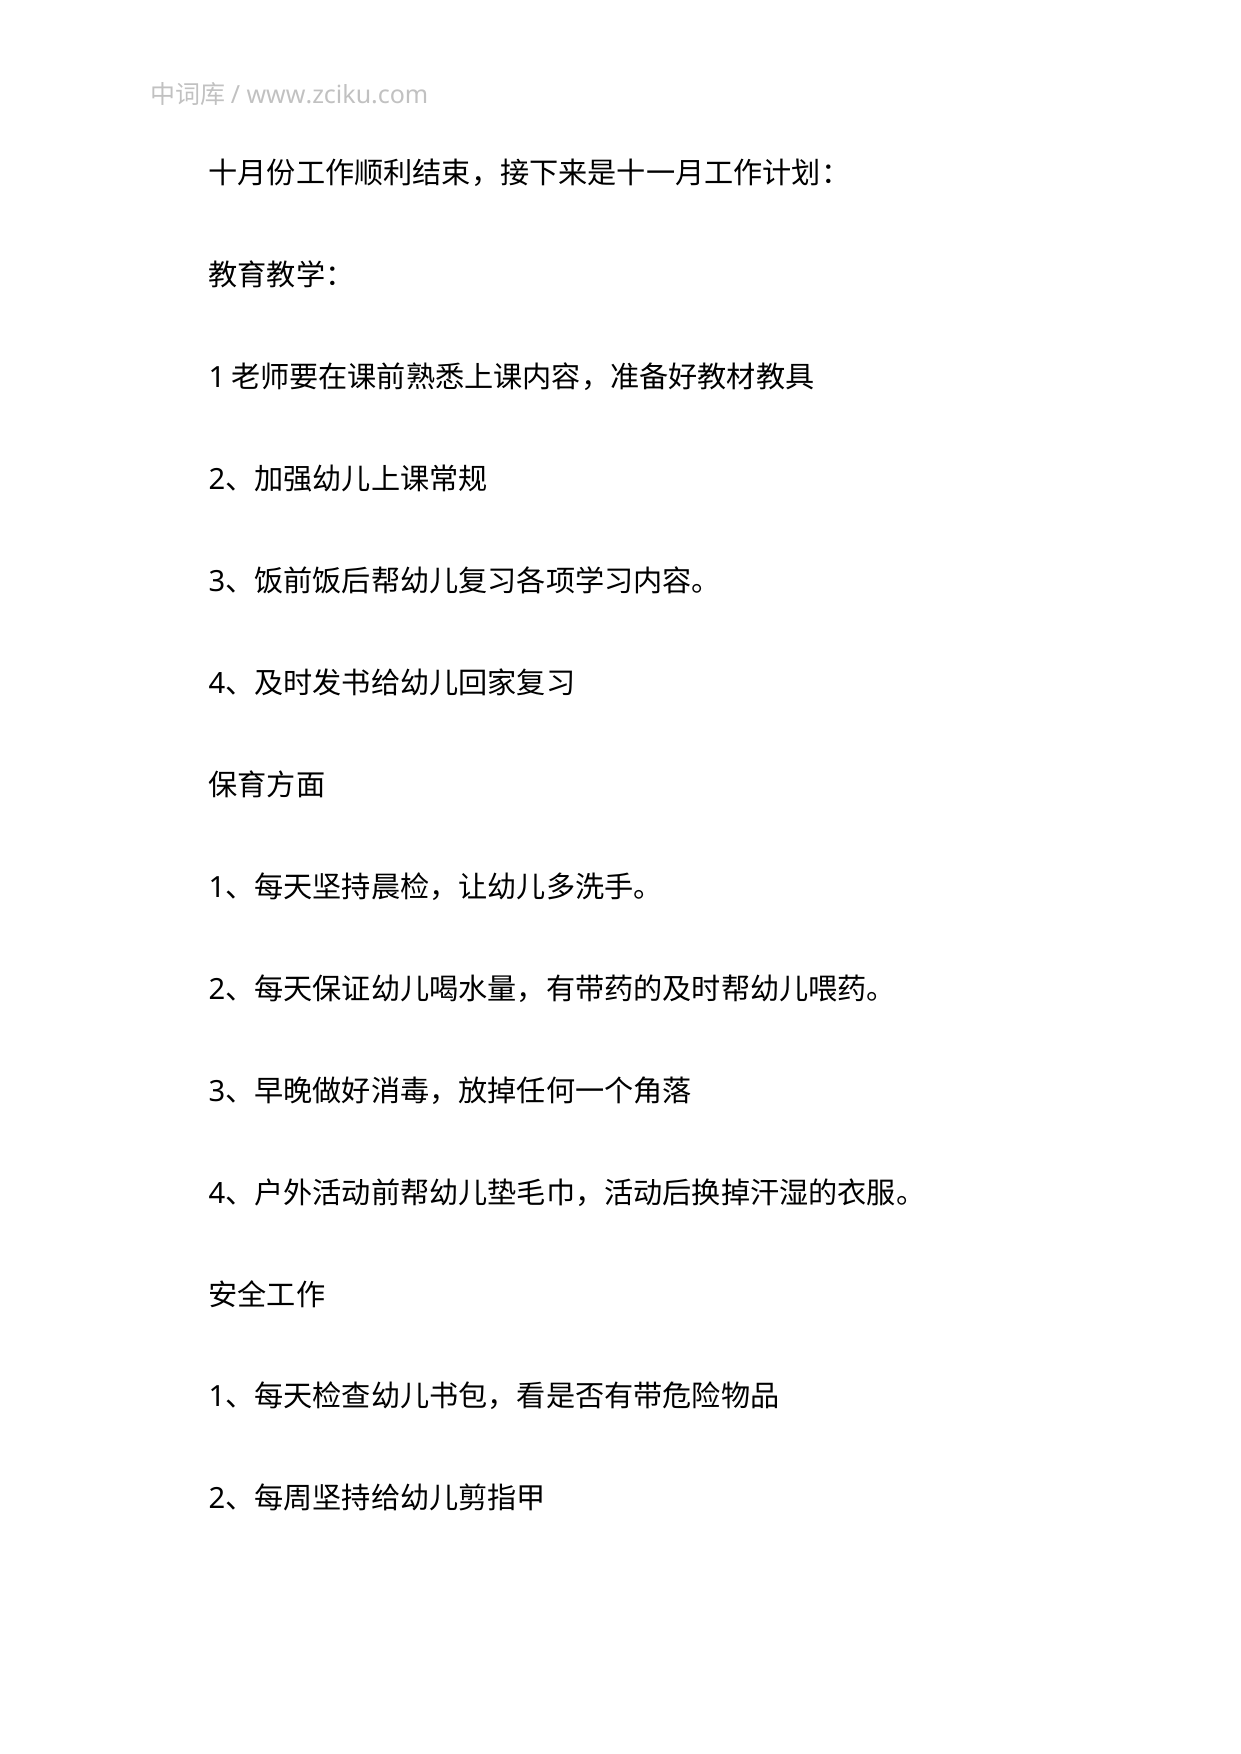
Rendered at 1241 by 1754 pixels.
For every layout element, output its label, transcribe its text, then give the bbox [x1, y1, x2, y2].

text 1、每天坚持晨检，让幼儿多洗手。 [150, 863, 1090, 906]
text 1老师要在课前熟悉上课内容，准备好教材教具 [150, 353, 1090, 396]
text 2、每天保证幼儿喝水量，有带药的及时帮幼儿喂药。 [150, 965, 1090, 1008]
text 4、及时发书给幼儿回家复习 [150, 659, 1090, 702]
text 4、户外活动前帮幼儿垫毛巾，活动后换掉汗湿的衣服。 [150, 1169, 1090, 1212]
text 教育教学： [150, 252, 1090, 294]
text 保育方面 [150, 761, 1090, 804]
text 十月份工作顺利结束，接下来是十一月工作计划： [150, 150, 1090, 192]
text 2、每周坚持给幼儿剪指甲 [150, 1475, 1090, 1517]
text 3、早晚做好消毒，放掉任何一个角落 [150, 1067, 1090, 1109]
text 2、加强幼儿上课常规 [150, 456, 1090, 498]
text 安全工作 [150, 1271, 1090, 1313]
text 3、饭前饭后帮幼儿复习各项学习内容。 [150, 557, 1090, 600]
text 1、每天检查幼儿书包，看是否有带危险物品 [150, 1373, 1090, 1415]
